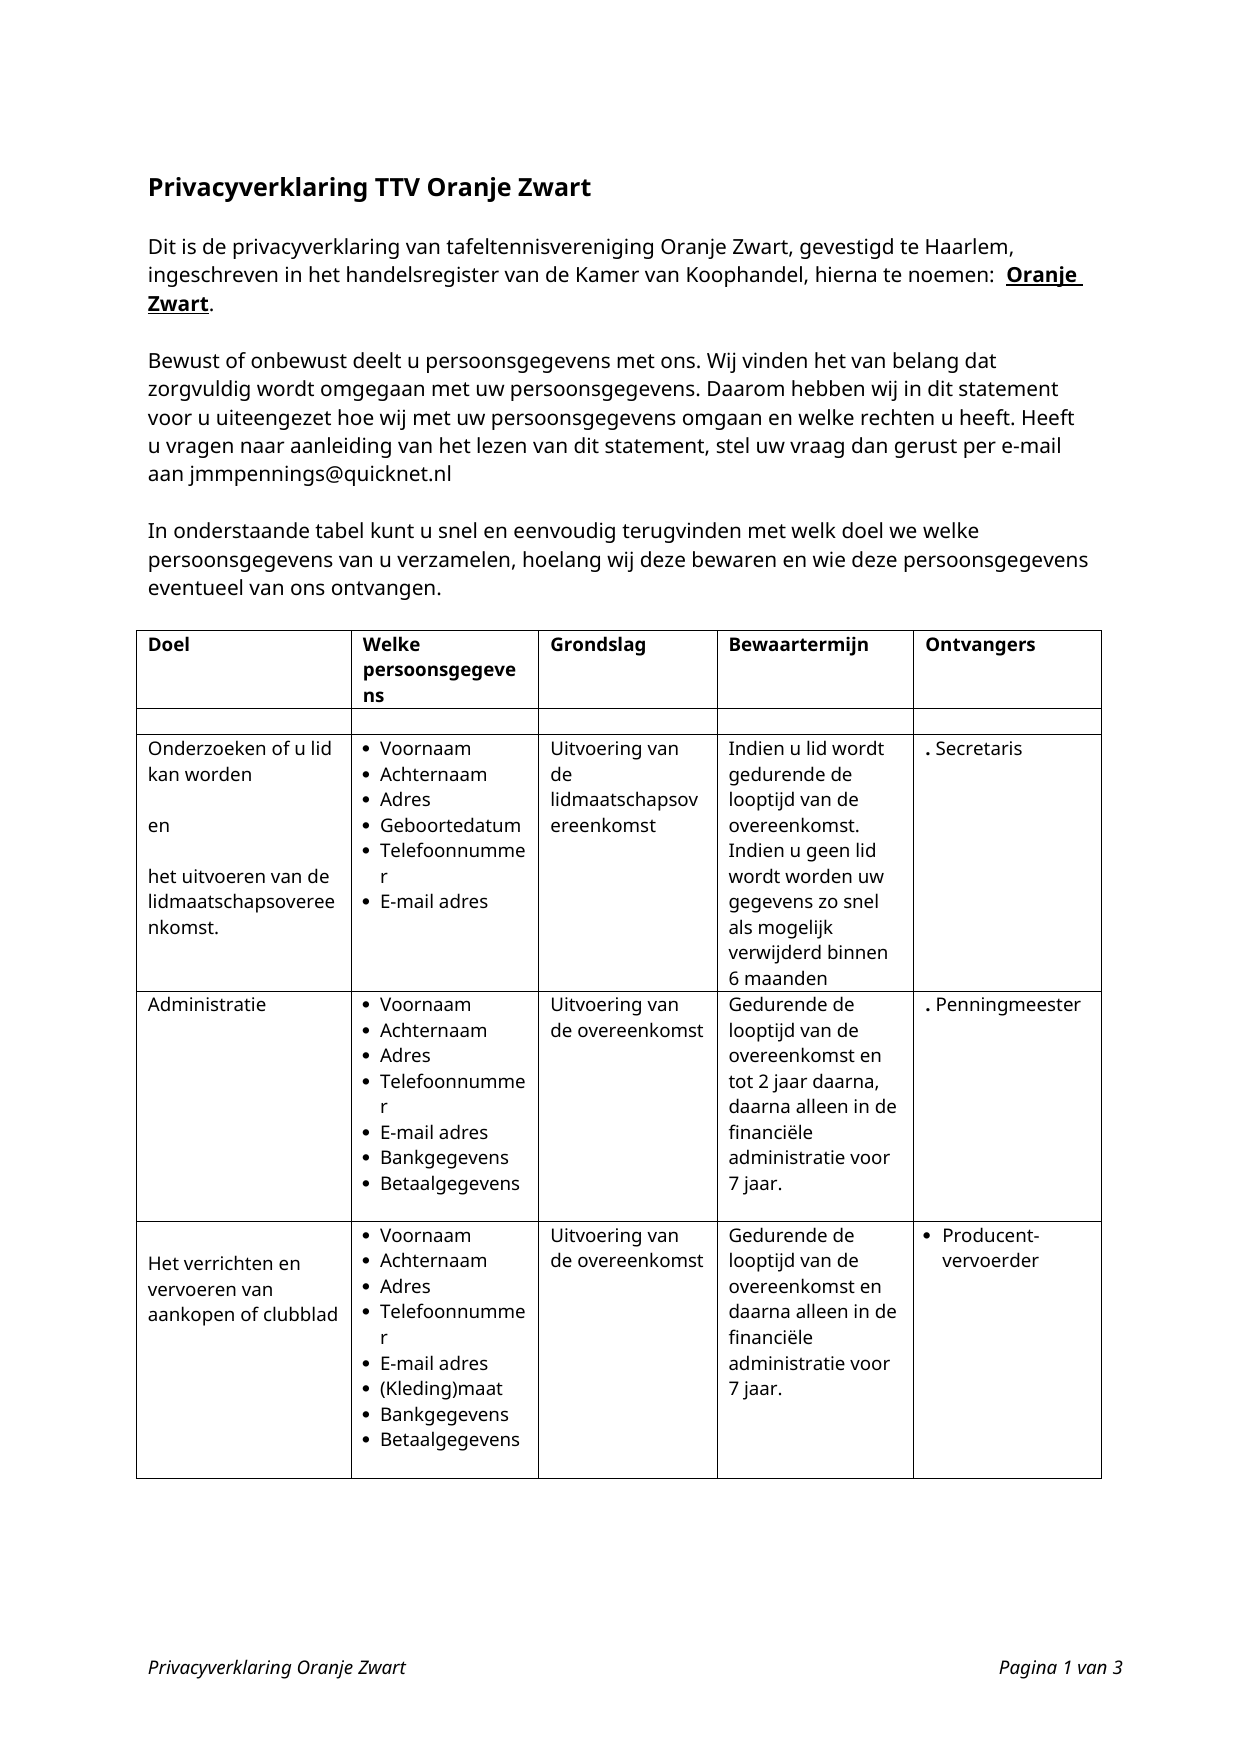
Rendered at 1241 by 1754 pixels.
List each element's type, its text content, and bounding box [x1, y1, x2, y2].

table_header Welke persoonsgegevens [352, 631, 538, 708]
table_cell [914, 709, 1101, 734]
table_header Ontvangers [914, 631, 1101, 708]
table_cell Gedurende de looptijd van de overeenkomst en tot 2 jaar daarna, daarna alleen in de financiële administratie voor 7 jaar. [718, 992, 913, 1221]
table_cell [137, 709, 351, 734]
table_cell [352, 709, 538, 734]
text Bewust of onbewust deelt u persoonsgegevens met ons. Wij vinden het van belang dat zorgvuldig wordt omgegaan met uw persoonsgegevens. Daarom hebben wij in dit statement voor u uiteengezet hoe wij met uw persoonsgegevens omgaan en welke rechten u heeft. Heeft u vragen naar aanleiding van het lezen van dit statement, stel uw vraag dan gerust per e-mail aan jmmpennings@quicknet.nl [148, 346, 1093, 488]
table_cell Onderzoeken of u lid kan worden en het uitvoeren van de lidmaatschapsovereenkomst. [137, 735, 351, 991]
table_cell Uitvoering van de overeenkomst [539, 992, 717, 1221]
table_cell . Secretaris [914, 735, 1101, 991]
table_cell Voornaam Achternaam Adres Geboortedatum Telefoonnummer E-mail adres [352, 735, 538, 991]
table_cell Uitvoering van de overeenkomst [539, 1222, 717, 1477]
table_header Bewaartermijn [718, 631, 913, 708]
table_cell . Penningmeester [914, 992, 1101, 1221]
table_cell Administratie [137, 992, 351, 1221]
table_cell [539, 709, 717, 734]
table_cell Gedurende de looptijd van de overeenkomst en daarna alleen in de financiële administratie voor 7 jaar. [718, 1222, 913, 1477]
table_cell Voornaam Achternaam Adres Telefoonnummer E-mail adres (Kleding)maat Bankgegevens Betaalgegevens [352, 1222, 538, 1477]
table_cell Uitvoering van de lidmaatschapsovereenkomst [539, 735, 717, 991]
table_cell Indien u lid wordt gedurende de looptijd van de overeenkomst. Indien u geen lid wordt worden uw gegevens zo snel als mogelijk verwijderd binnen 6 maanden [718, 735, 913, 991]
text Dit is de privacyverklaring van tafeltennisvereniging Oranje Zwart, gevestigd te Haarlem, ingeschreven in het handelsregister van de Kamer van Koophandel, hierna te noemen: Oranje Zwart. [148, 232, 1093, 317]
table_cell Het verrichten en vervoeren van aankopen of clubblad [137, 1222, 351, 1477]
text In onderstaande tabel kunt u snel en eenvoudig terugvinden met welk doel we welke persoonsgegevens van u verzamelen, hoelang wij deze bewaren en wie deze persoonsgegevens eventueel van ons ontvangen. [148, 516, 1093, 602]
text Privacyverklaring TTV Oranje Zwart [148, 169, 1093, 203]
table_cell [718, 709, 913, 734]
table_header Grondslag [539, 631, 717, 708]
table_header Doel [137, 631, 351, 708]
table_cell Producent-vervoerder [914, 1222, 1101, 1477]
table_cell Voornaam Achternaam Adres Telefoonnummer E-mail adres Bankgegevens Betaalgegevens [352, 992, 538, 1221]
